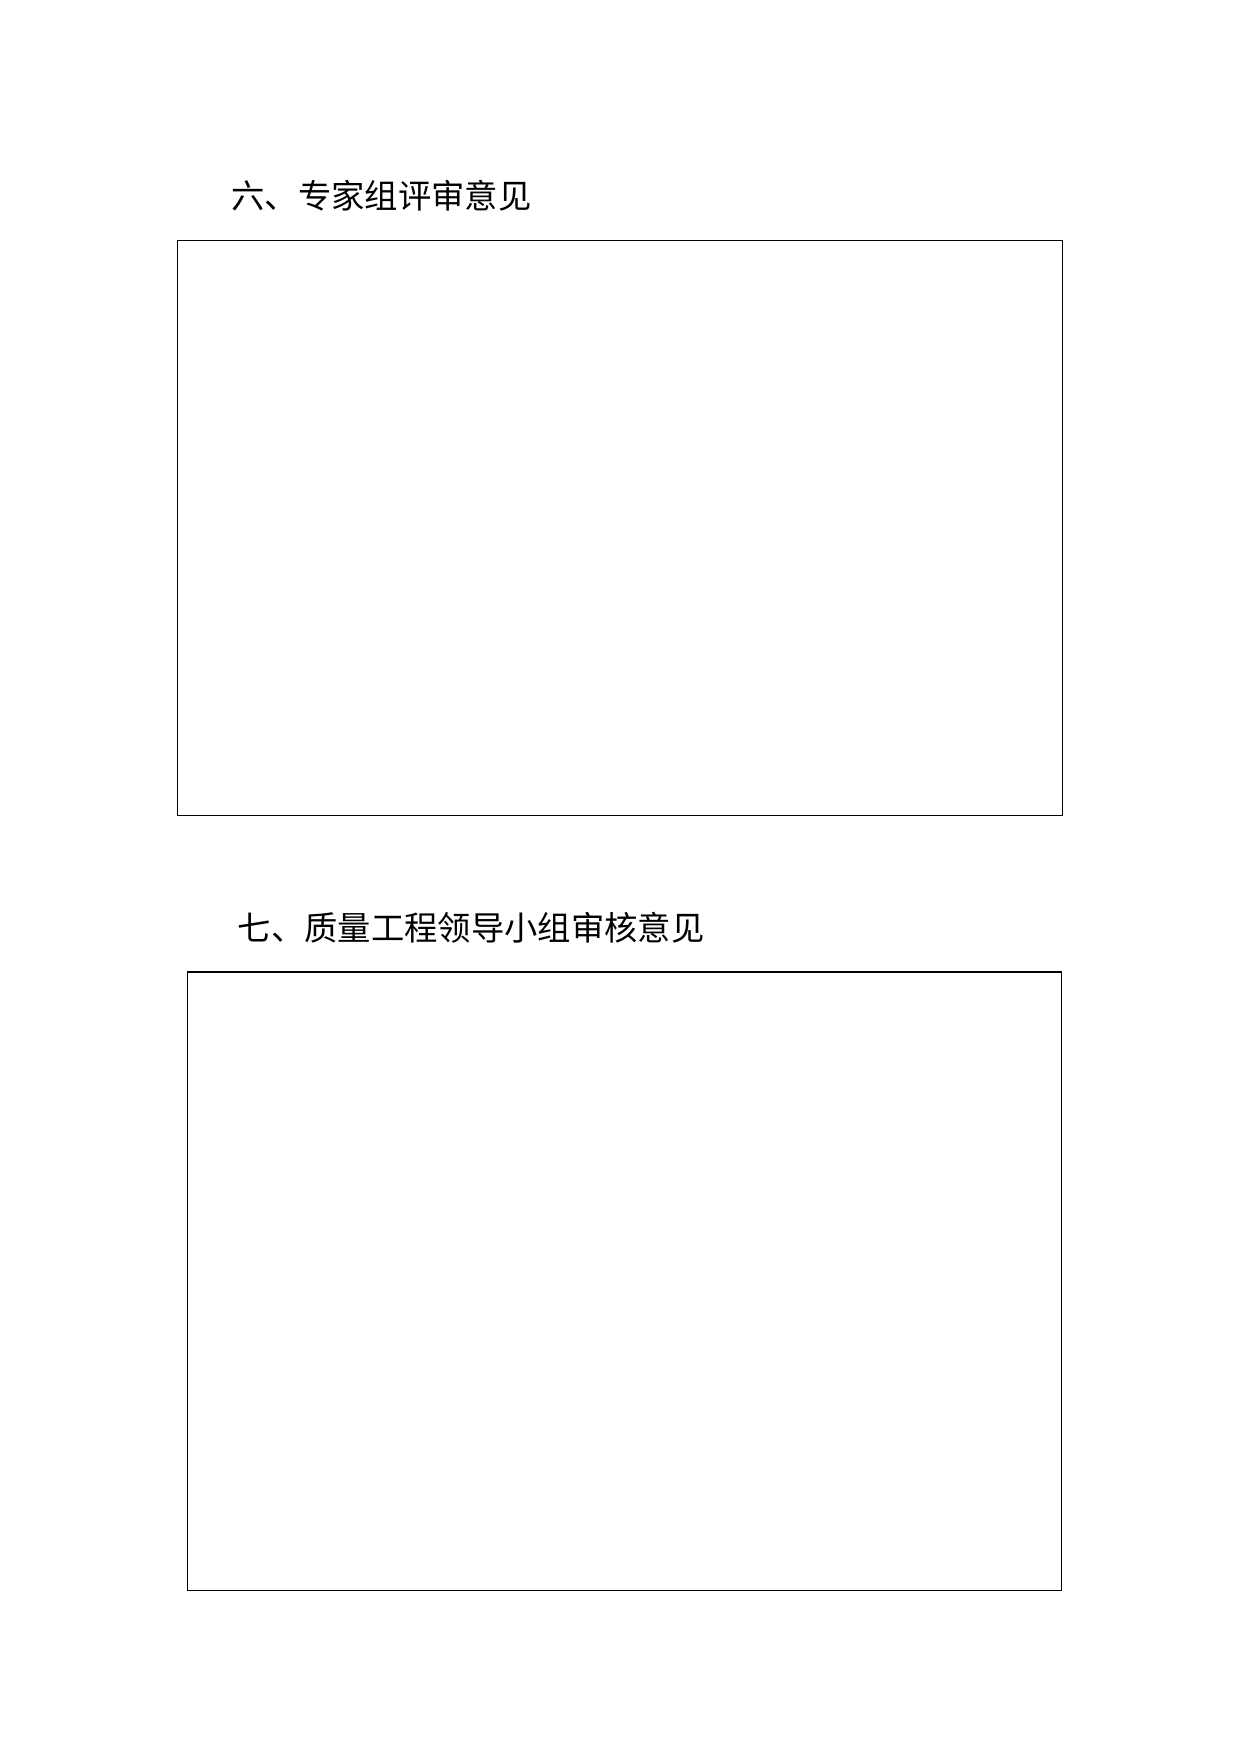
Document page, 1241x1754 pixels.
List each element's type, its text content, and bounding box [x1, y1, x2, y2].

table_header [178, 241, 1062, 815]
text 六、专家组评审意见 [231, 162, 1063, 227]
table_header [188, 973, 1061, 1590]
text 七、质量工程领导小组审核意见 [187, 894, 1053, 959]
